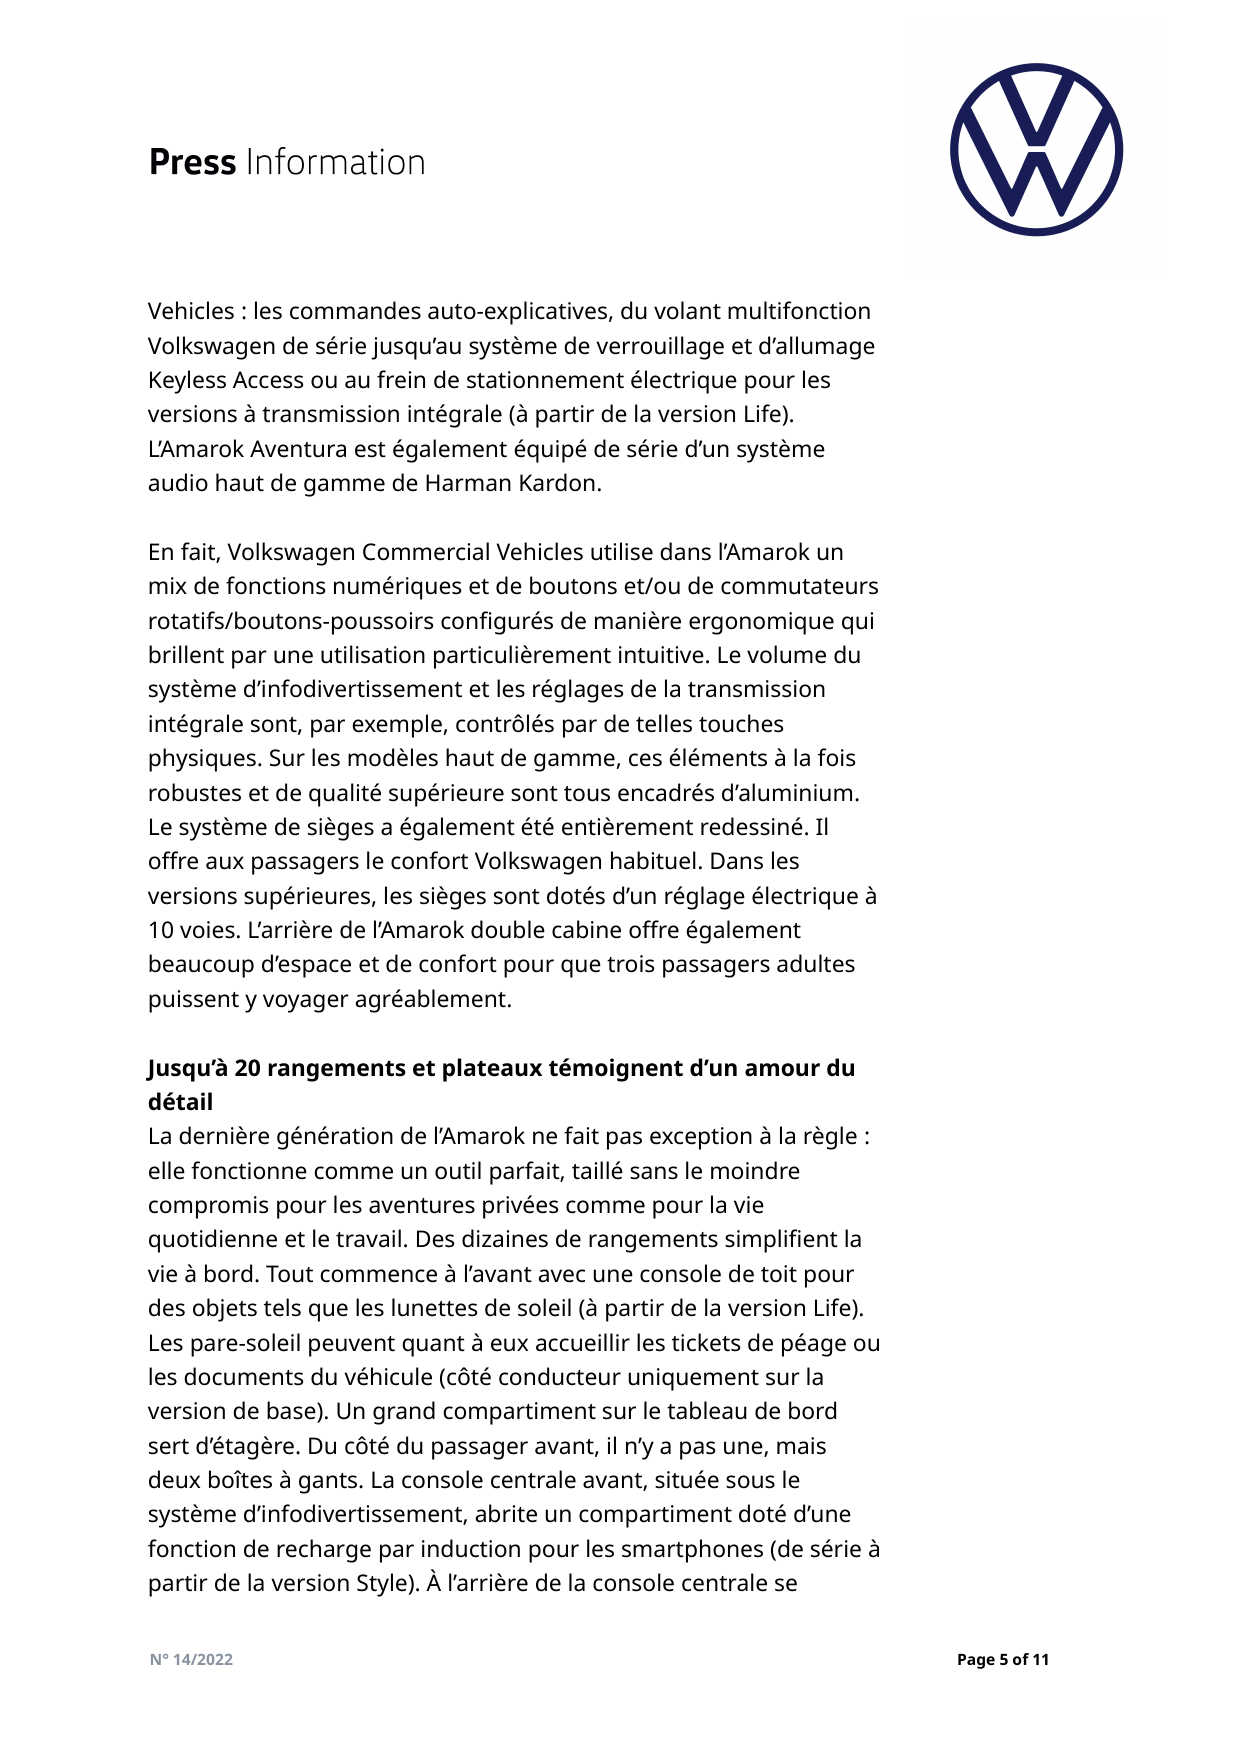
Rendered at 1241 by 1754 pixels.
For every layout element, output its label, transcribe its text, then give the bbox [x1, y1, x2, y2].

picture [907, 20, 1166, 279]
picture [150, 145, 425, 176]
text En fait, Volkswagen Commercial Vehicles utilise dans l’Amarok un mix de fonctions numériques et de boutons et/ou de commutateurs rotatifs/boutons-poussoirs configurés de manière ergonomique qui brillent par une utilisation particulièrement intuitive. Le volume du système d’infodivertissement et les réglages de la transmission intégrale sont, par exemple, contrôlés par de telles touches physiques. Sur les modèles haut de gamme, ces éléments à la fois robustes et de qualité supérieure sont tous encadrés d’aluminium. Le système de sièges a également été entièrement redessiné. Il offre aux passagers le confort Volkswagen habituel. Dans les versions supérieures, les sièges sont dotés d’un réglage électrique à 10 voies. L’arrière de l’Amarok double cabine offre également beaucoup d’espace et de confort pour que trois passagers adultes puissent y voyager agréablement. [148, 536, 886, 1014]
text Jusqu’à 20 rangements et plateaux témoignent d’un amour du détail [148, 1052, 886, 1117]
